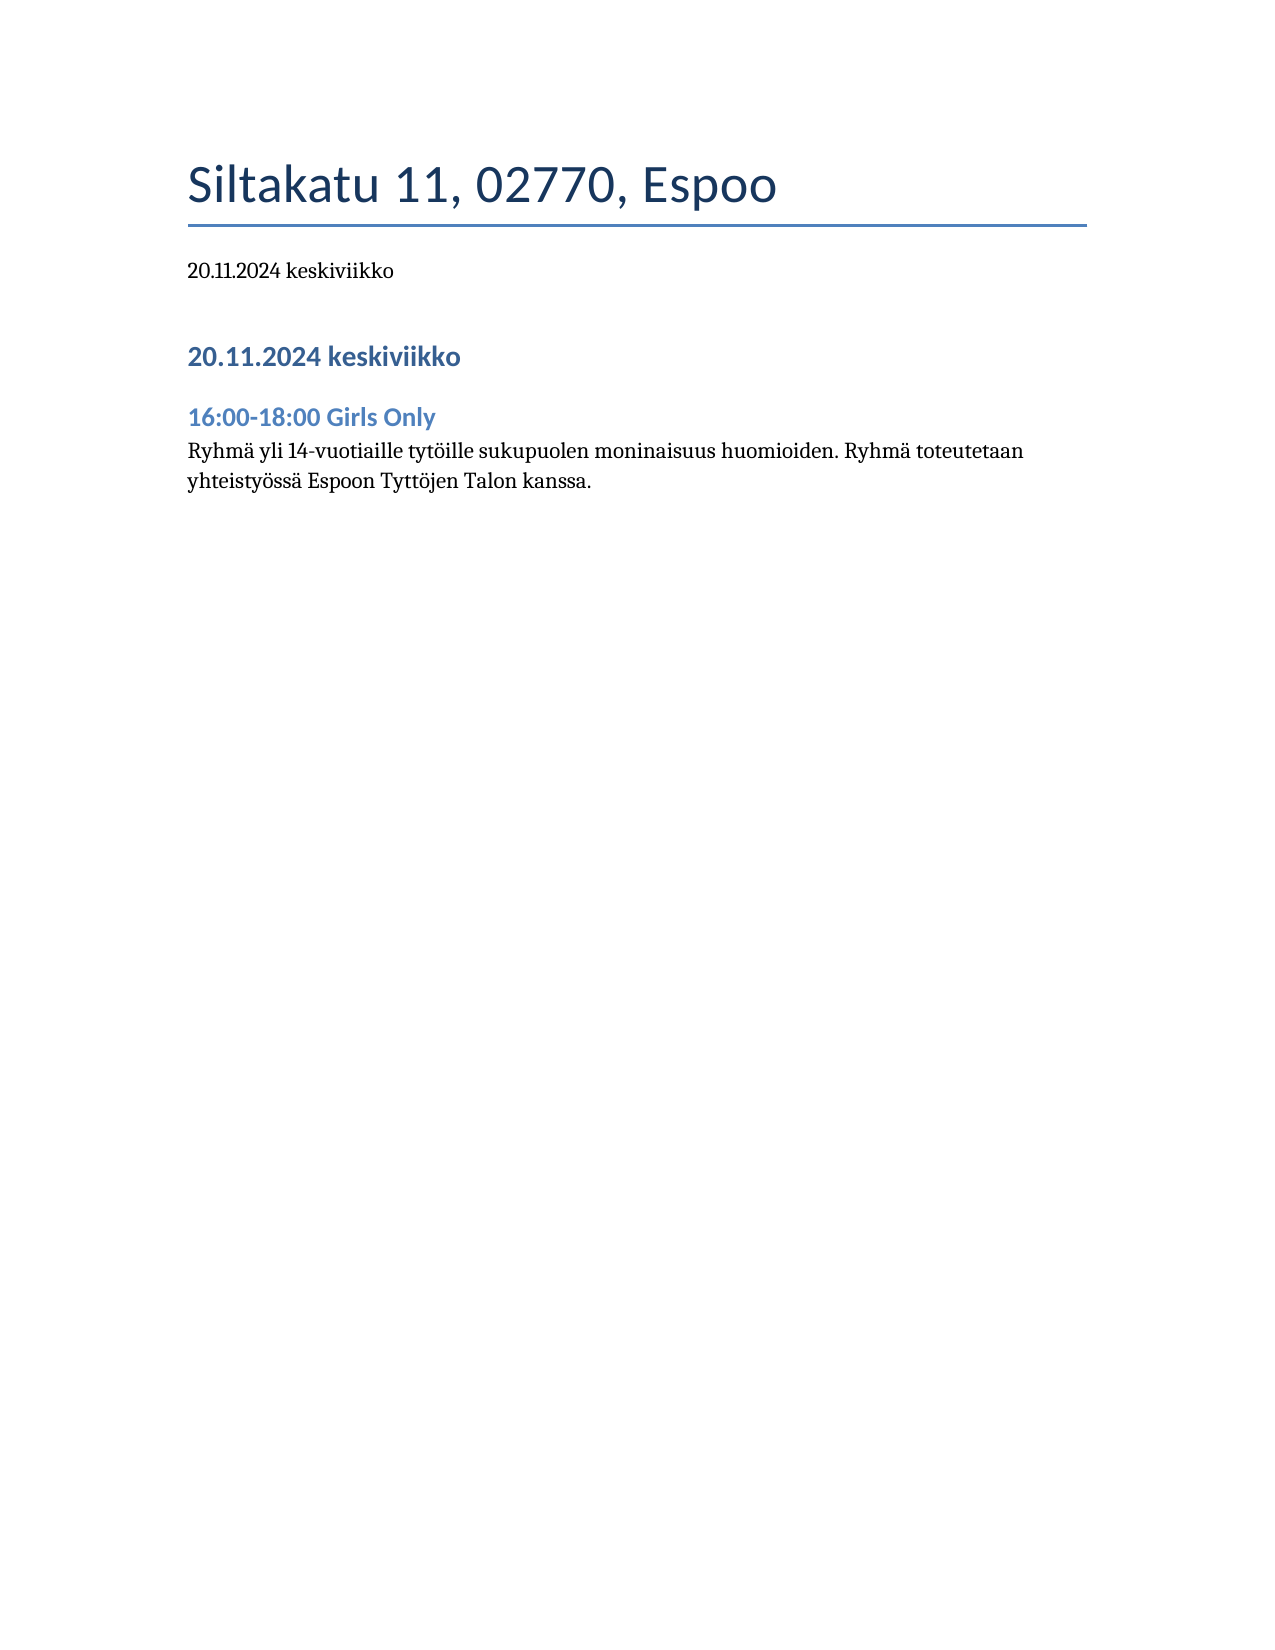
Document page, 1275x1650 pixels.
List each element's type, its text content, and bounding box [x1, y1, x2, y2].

subtitle 20.11.2024 keskiviikko [187, 338, 1087, 374]
title Siltakatu 11, 02770, Espoo [187, 150, 1087, 227]
text Ryhmä yli 14-vuotiaille tytöille sukupuolen moninaisuus huomioiden. Ryhmä toteutetaan yhteistyössä Espoon Tyttöjen Talon kanssa. [187, 438, 1087, 494]
subtitle 16:00-18:00 Girls Only [187, 400, 1087, 433]
text 20.11.2024 keskiviikko [187, 258, 1087, 284]
